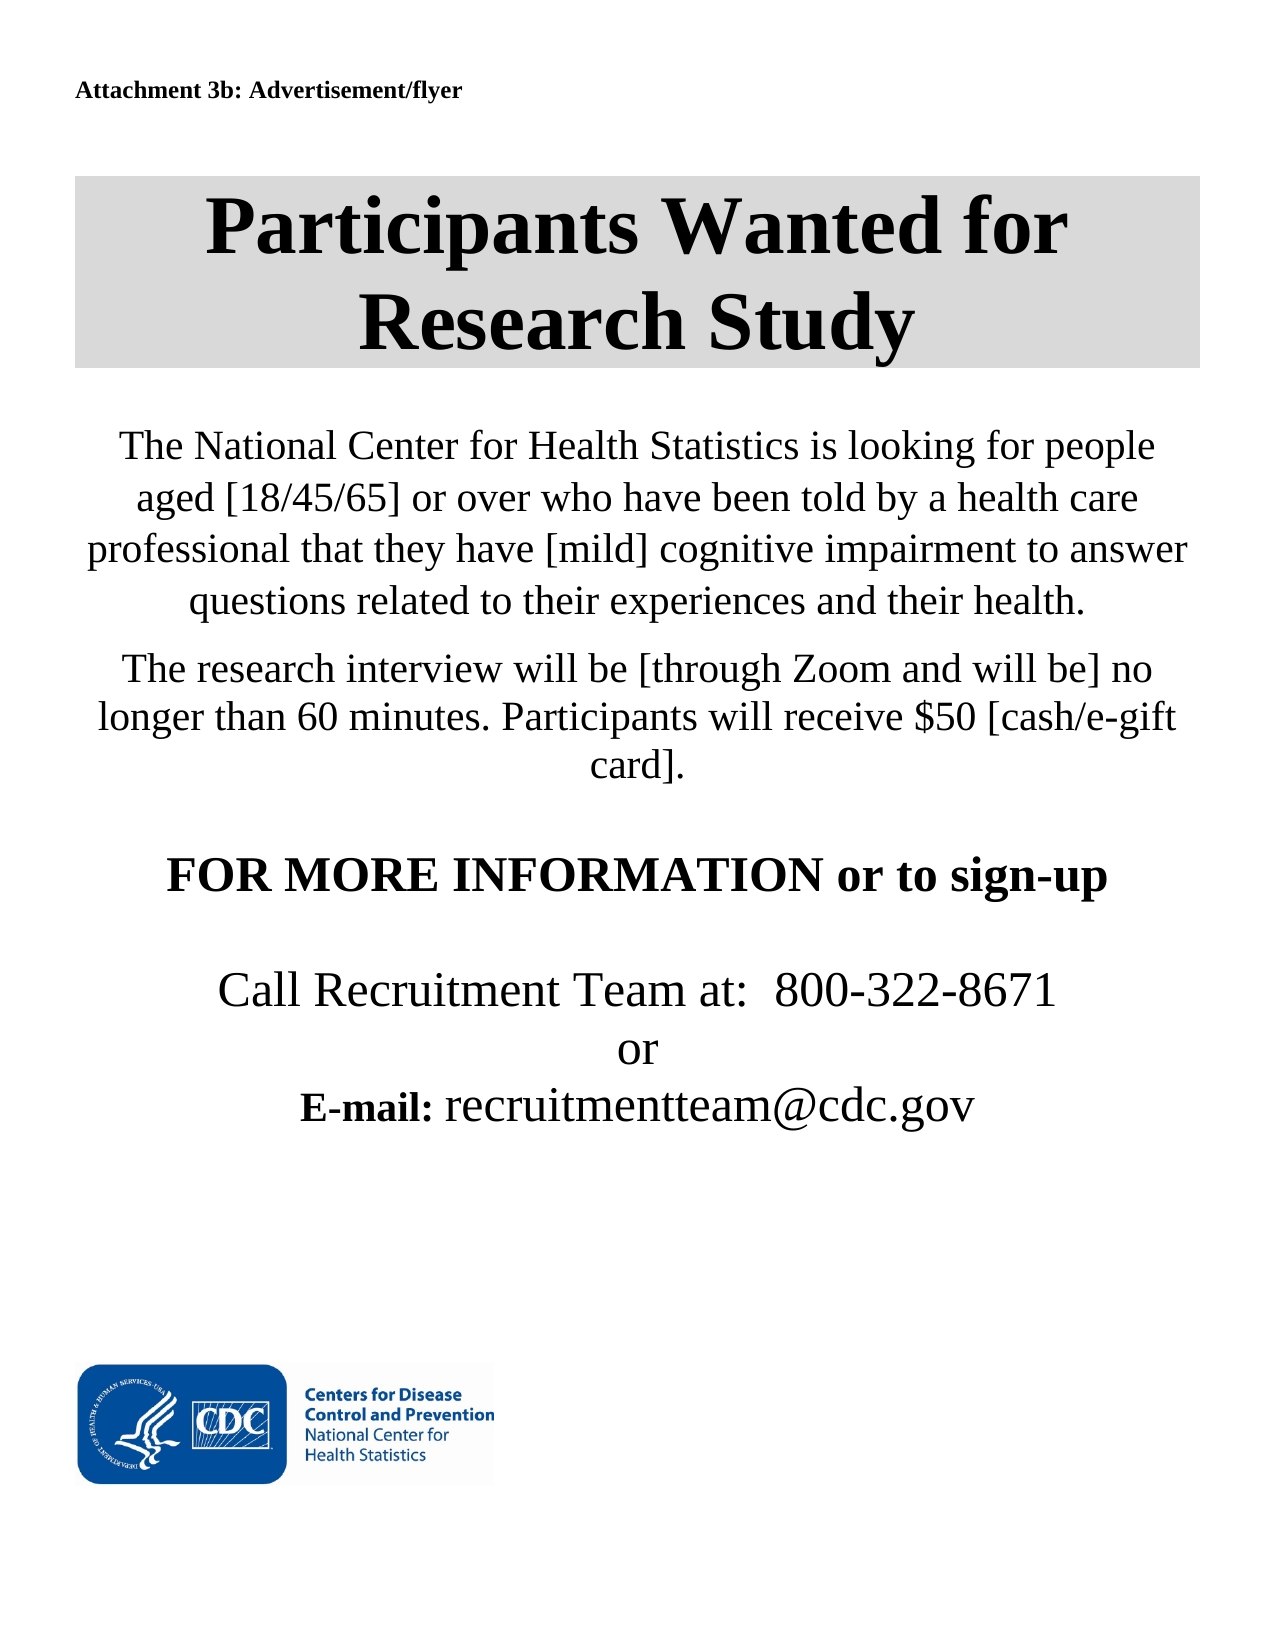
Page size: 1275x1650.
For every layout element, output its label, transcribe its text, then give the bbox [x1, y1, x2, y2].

text Attachment 3b: Advertisement/flyer [75, 75, 1200, 104]
text The research interview will be [through Zoom and will be] no longer than 60 minutes. Participants will receive $50 [cash/e-gift card]. [75, 644, 1200, 787]
text or [75, 1017, 1200, 1075]
text Call Recruitment Team at: 800-322-8671 [75, 960, 1200, 1017]
text FOR MORE INFORMATION or to sign-up [75, 845, 1200, 902]
text E-mail: recruitmentteam@cdc.gov [75, 1075, 1200, 1132]
picture [75, 1362, 494, 1486]
text The National Center for Health Statistics is looking for people aged [18/45/65] or over who have been told by a health care professional that they have [mild] cognitive impairment to answer questions related to their experiences and their health. [75, 420, 1200, 623]
text Participants Wanted for Research Study [75, 176, 1200, 368]
